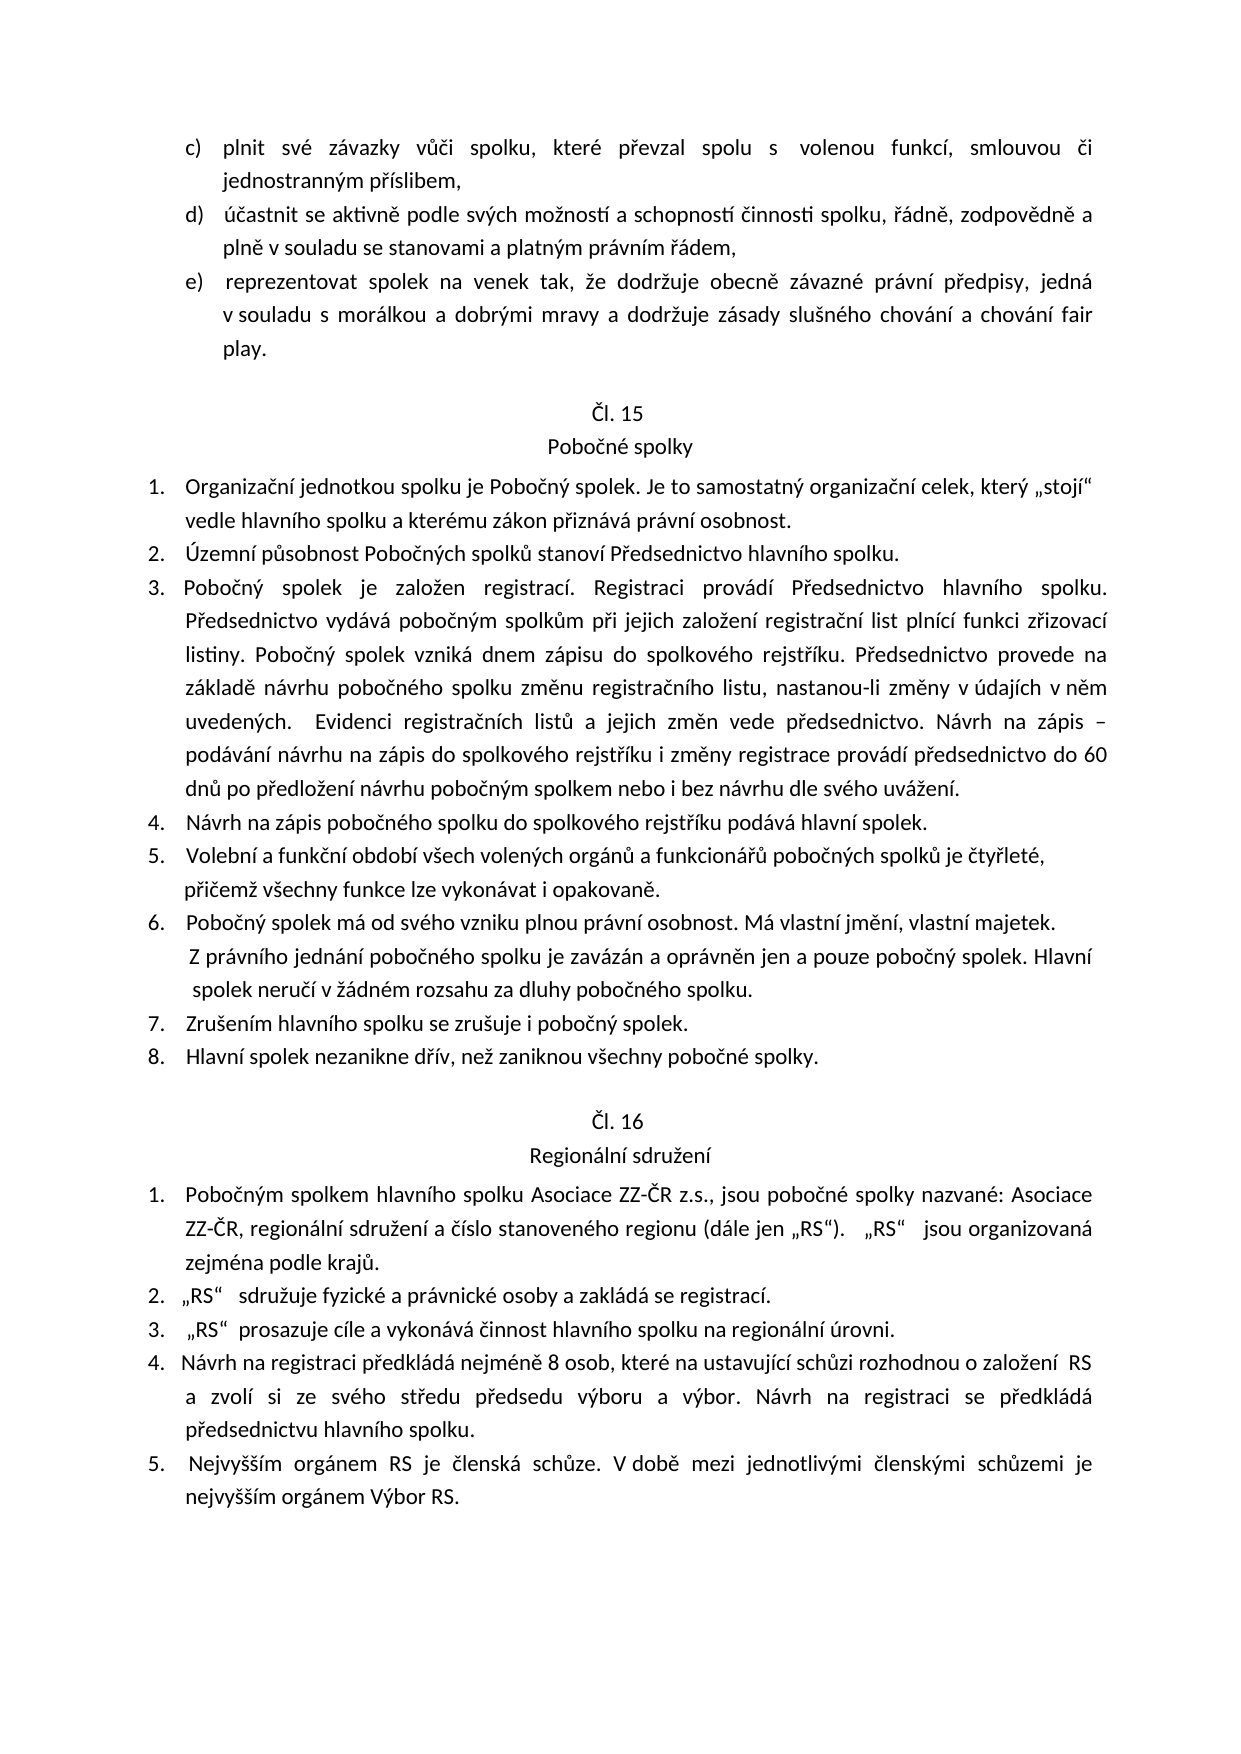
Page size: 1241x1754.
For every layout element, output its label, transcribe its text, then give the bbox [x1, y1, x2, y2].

text e) reprezentovat spolek na venek tak, že dodržuje obecně závazné právní předpisy, jedná v souladu s morálkou a dobrými mravy a dodržuje zásady slušného chování a chování fair play. [185, 267, 1093, 362]
text 4. Návrh na registraci předkládá nejméně 8 osob, které na ustavující schůzi rozhodnou o založení RS a zvolí si ze svého středu předsedu výboru a výbor. Návrh na registraci se předkládá předsednictvu hlavního spolku. [148, 1348, 1093, 1443]
text 2. „RS“ sdružuje fyzické a právnické osoby a zakládá se registrací. [148, 1281, 1093, 1309]
text 8. Hlavní spolek nezanikne dřív, než zaniknou všechny pobočné spolky. [148, 1042, 1093, 1071]
text 1. Organizační jednotkou spolku je Pobočný spolek. Je to samostatný organizační celek, který „stojí“ vedle hlavního spolku a kterému zákon přiznává právní osobnost. [148, 472, 1093, 534]
text c) plnit své závazky vůči spolku, které převzal spolu s volenou funkcí, smlouvou či jednostranným příslibem, [185, 133, 1093, 194]
text Čl. 16 Regionální sdružení [148, 1107, 1093, 1169]
text 6. Pobočný spolek má od svého vzniku plnou právní osobnost. Má vlastní jmění, vlastní majetek. [148, 908, 1093, 936]
text 2. Územní působnost Pobočných spolků stanoví Předsednictvo hlavního spolku. [148, 539, 1093, 567]
text 7. Zrušením hlavního spolku se zrušuje i pobočný spolek. [148, 1009, 1093, 1037]
text 5. Volební a funkční období všech volených orgánů a funkcionářů pobočných spolků je čtyřleté, [148, 841, 1093, 869]
text 5. Nejvyšším orgánem RS je členská schůze. V době mezi jednotlivými členskými schůzemi je nejvyšším orgánem Výbor RS. [148, 1449, 1093, 1511]
text Čl. 15 Pobočné spolky [148, 399, 1093, 461]
text přičemž všechny funkce lze vykonávat i opakovaně. [148, 875, 1093, 903]
text 4. Návrh na zápis pobočného spolku do spolkového rejstříku podává hlavní spolek. [148, 808, 1093, 836]
text d) účastnit se aktivně podle svých možností a schopností činnosti spolku, řádně, zodpovědně a plně v souladu se stanovami a platným právním řádem, [185, 200, 1093, 262]
text 3. Pobočný spolek je založen registrací. Registraci provádí Předsednictvo hlavního spolku. Předsednictvo vydává pobočným spolkům při jejich založení registrační list plnící funkci zřizovací listiny. Pobočný spolek vzniká dnem zápisu do spolkového rejstříku. Předsednictvo provede na základě návrhu pobočného spolku změnu registračního listu, nastanou-li změny v údajích v něm uvedených. Evidenci registračních listů a jejich změn vede předsednictvo. Návrh na zápis – podávání návrhu na zápis do spolkového rejstříku i změny registrace provádí předsednictvo do 60 dnů po předložení návrhu pobočným spolkem nebo i bez návrhu dle svého uvážení. [148, 573, 1107, 802]
text 1. Pobočným spolkem hlavního spolku Asociace ZZ-ČR z.s., jsou pobočné spolky nazvané: Asociace ZZ-ČR, regionální sdružení a číslo stanoveného regionu (dále jen „RS“). „RS“ jsou organizovaná zejména podle krajů. [148, 1181, 1093, 1276]
text 3. „RS“ prosazuje cíle a vykonává činnost hlavního spolku na regionální úrovni. [148, 1315, 1093, 1343]
text Z právního jednání pobočného spolku je zavázán a oprávněn jen a pouze pobočný spolek. Hlavní spolek neručí v žádném rozsahu za dluhy pobočného spolku. [148, 942, 1093, 1003]
